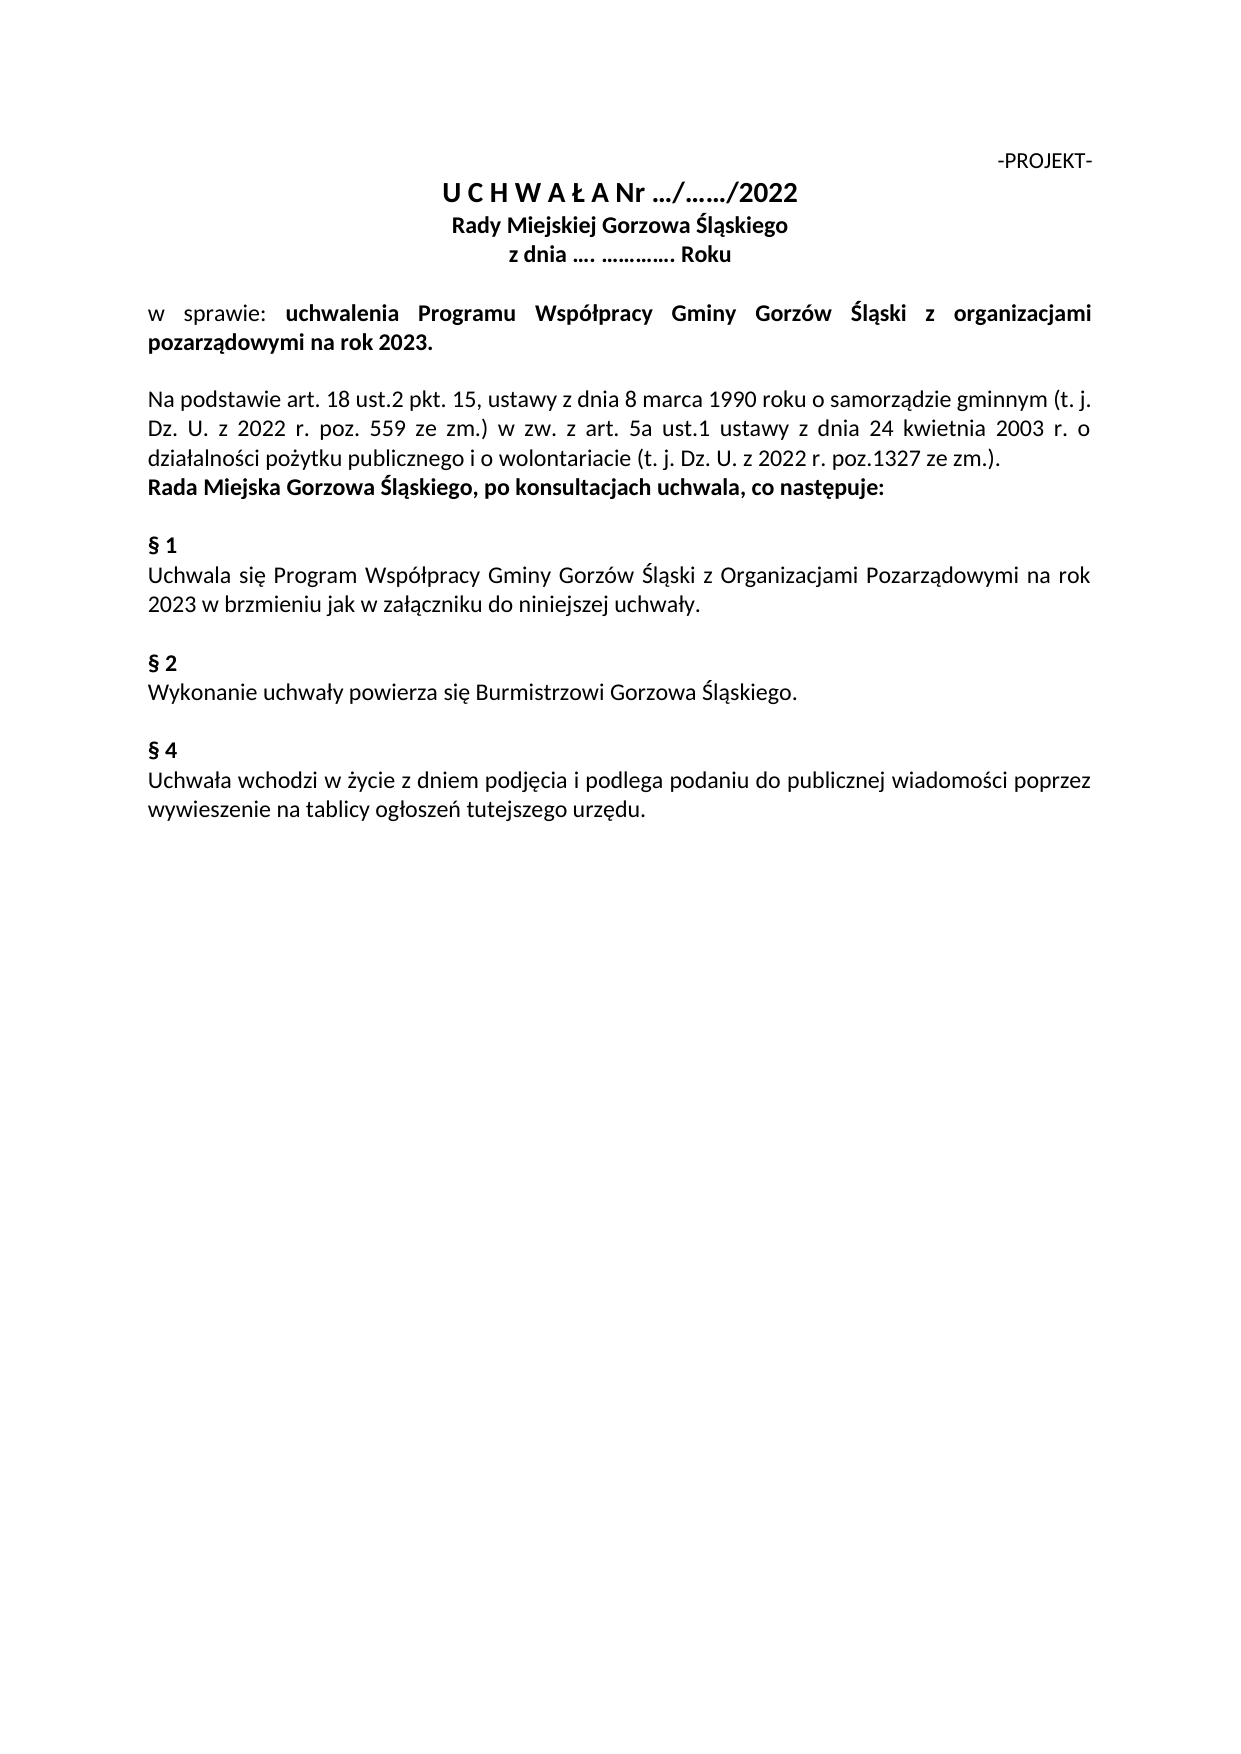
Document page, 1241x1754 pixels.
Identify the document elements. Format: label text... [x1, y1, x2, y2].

text § 4 [148, 735, 1092, 765]
text § 2 [148, 648, 1092, 677]
text Rady Miejskiej Gorzowa Śląskiego [148, 210, 1092, 239]
text Wykonanie uchwały powierza się Burmistrzowi Gorzowa Śląskiego. [148, 677, 1092, 706]
text Na podstawie art. 18 ust.2 pkt. 15, ustawy z dnia 8 marca 1990 roku o samorządzie gminnym (t. j. Dz. U. z 2022 r. poz. 559 ze zm.) w zw. z art. 5a ust.1 ustawy z dnia 24 kwietnia 2003 r. o działalności pożytku publicznego i o wolontariacie (t. j. Dz. U. z 2022 r. poz.1327 ze zm.). [148, 384, 1092, 472]
text w sprawie: uchwalenia Programu Współpracy Gminy Gorzów Śląski z organizacjami pozarządowymi na rok 2023. [148, 298, 1092, 356]
text -PROJEKT- [148, 146, 1092, 174]
text § 1 [148, 531, 1092, 560]
text Uchwala się Program Współpracy Gminy Gorzów Śląski z Organizacjami Pozarządowymi na rok 2023 w brzmieniu jak w załączniku do niniejszej uchwały. [148, 560, 1092, 618]
text Uchwała wchodzi w życie z dniem podjęcia i podlega podaniu do publicznej wiadomości poprzez wywieszenie na tablicy ogłoszeń tutejszego urzędu. [148, 765, 1092, 823]
text z dnia …. …………. Roku [148, 239, 1092, 268]
text U C H W A Ł A Nr …/……/2022 [148, 174, 1092, 210]
text Rada Miejska Gorzowa Śląskiego, po konsultacjach uchwala, co następuje: [148, 472, 1092, 501]
